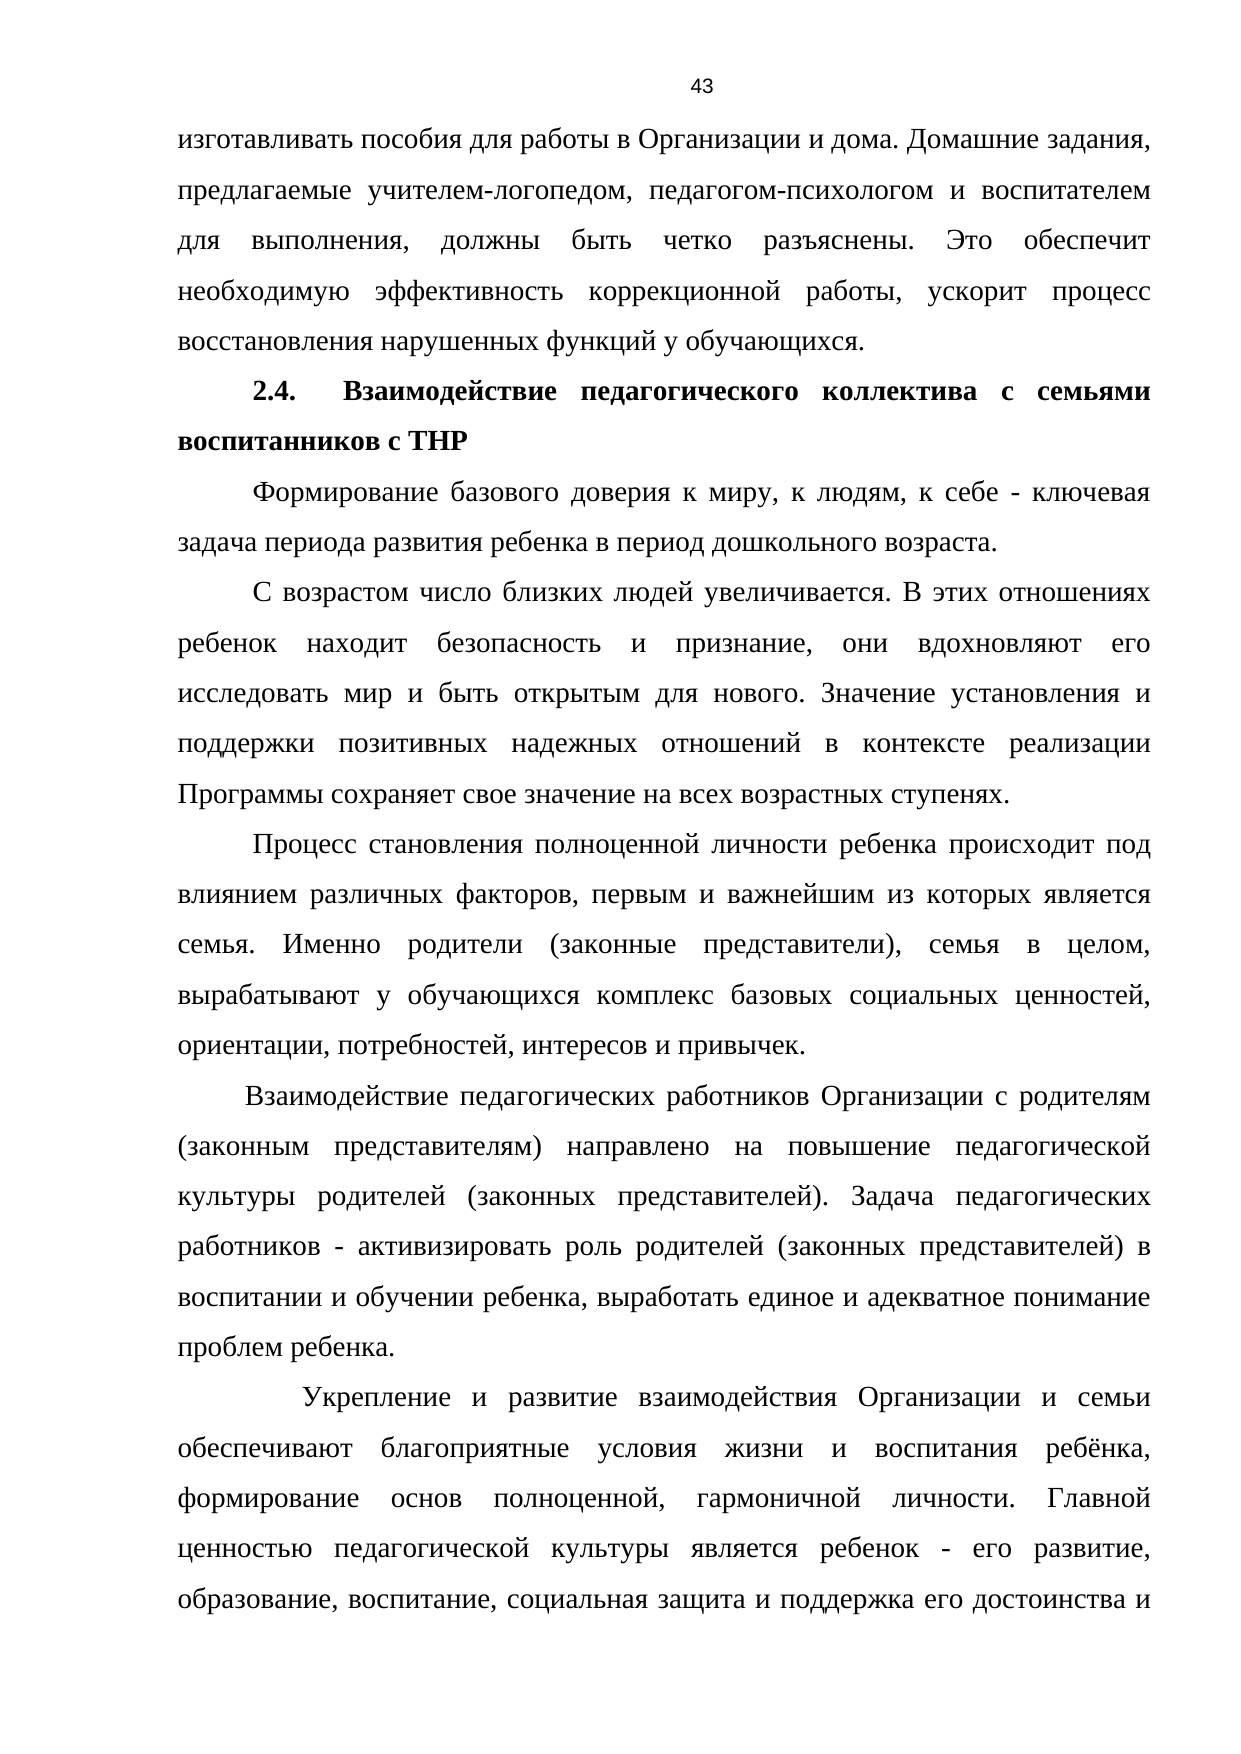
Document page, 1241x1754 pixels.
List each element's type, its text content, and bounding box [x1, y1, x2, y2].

text Взаимодействие педагогических работников Организации с родителям (законным представителям) направлено на повышение педагогической культуры родителей (законных представителей). Задача педагогических работников - активизировать роль родителей (законных представителей) в воспитании и обучении ребенка, выработать единое и адекватное понимание проблем ребенка. [177, 1078, 1152, 1363]
text 2.4. Взаимодействие педагогического коллектива с семьями воспитанников с ТНР [177, 373, 1152, 457]
text Формирование базового доверия к миру, к людям, к себе - ключевая задача периода развития ребенка в период дошкольного возраста. [177, 474, 1152, 558]
text С возрастом число близких людей увеличивается. В этих отношениях ребенок находит безопасность и признание, они вдохновляют его исследовать мир и быть открытым для нового. Значение установления и поддержки позитивных надежных отношений в контексте реализации Программы сохраняет свое значение на всех возрастных ступенях. [177, 574, 1152, 809]
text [177, 1379, 1152, 1614]
text Процесс становления полноценной личности ребенка происходит под влиянием различных факторов, первым и важнейшим из которых является семья. Именно родители (законные представители), семья в целом, вырабатывают у обучающихся комплекс базовых социальных ценностей, ориентации, потребностей, интересов и привычек. [177, 826, 1152, 1061]
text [177, 122, 1152, 356]
